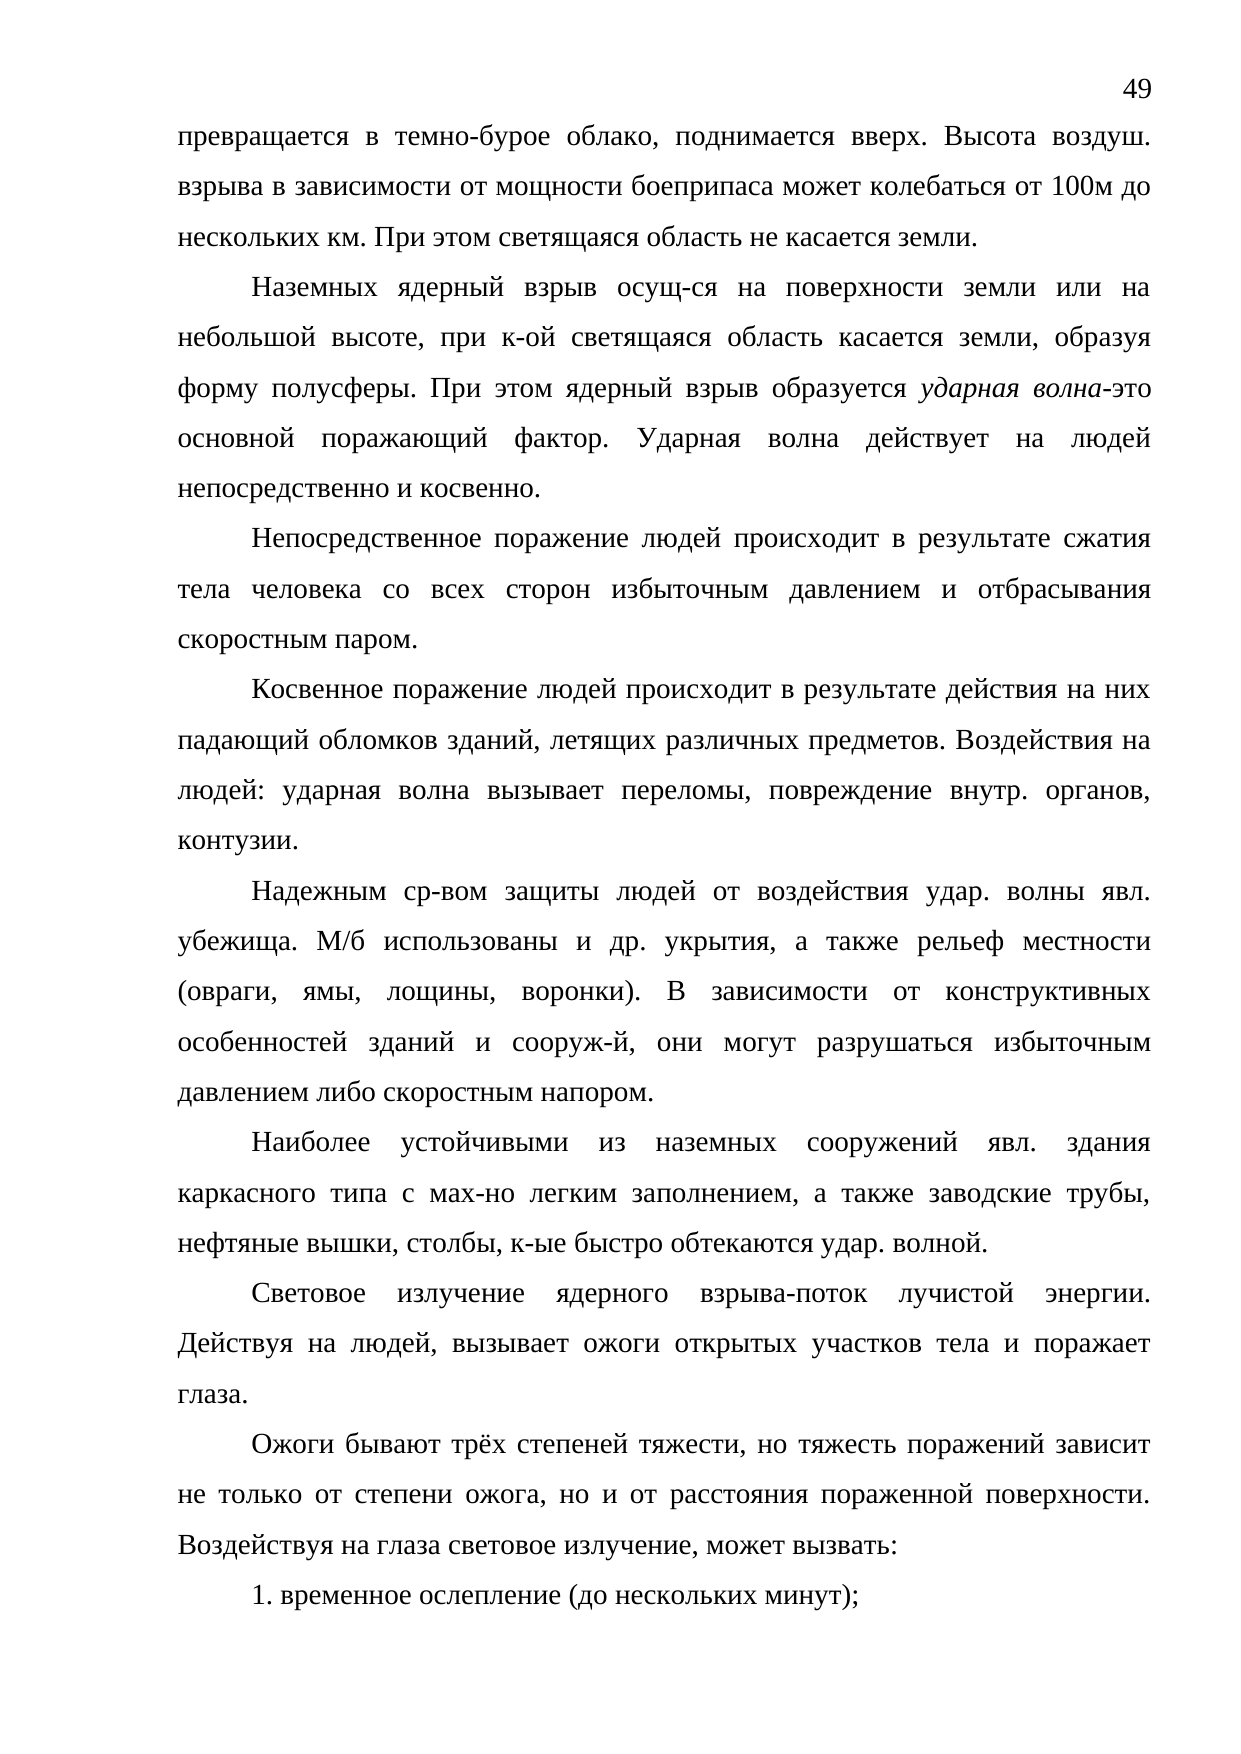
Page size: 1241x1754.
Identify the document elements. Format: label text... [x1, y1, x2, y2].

text 1. временное ослепление (до нескольких минут); [177, 1577, 1152, 1611]
text Наземных ядерный взрыв осущ-ся на поверхности земли или на небольшой высоте, при к-ой светящаяся область касается земли, образуя форму полусферы. При этом ядерный взрыв образуется ударная волна-это основной поражающий фактор. Ударная волна действует на людей непосредственно и косвенно. [177, 269, 1152, 504]
text Непосредственное поражение людей происходит в результате сжатия тела человека со всех сторон избыточным давлением и отбрасывания скоростным паром. [177, 521, 1152, 655]
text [177, 118, 1152, 252]
text Ожоги бывают трёх степеней тяжести, но тяжесть поражений зависит не только от степени ожога, но и от расстояния пораженной поверхности. Воздействуя на глаза световое излучение, может вызвать: [177, 1426, 1152, 1560]
text Световое излучение ядерного взрыва-поток лучистой энергии. Действуя на людей, вызывает ожоги открытых участков тела и поражает глаза. [177, 1275, 1152, 1409]
text Наиболее устойчивыми из наземных сооружений явл. здания каркасного типа с мах-но легким заполнением, а также заводские трубы, нефтяные вышки, столбы, к-ые быстро обтекаются удар. волной. [177, 1124, 1152, 1258]
text Косвенное поражение людей происходит в результате действия на них падающий обломков зданий, летящих различных предметов. Воздействия на людей: ударная волна вызывает переломы, повреждение внутр. органов, контузии. [177, 672, 1152, 856]
text Надежным ср-вом защиты людей от воздействия удар. волны явл. убежища. М/б использованы и др. укрытия, а также рельеф местности (овраги, ямы, лощины, воронки). В зависимости от конструктивных особенностей зданий и сооруж-й, они могут разрушаться избыточным давлением либо скоростным напором. [177, 873, 1152, 1108]
